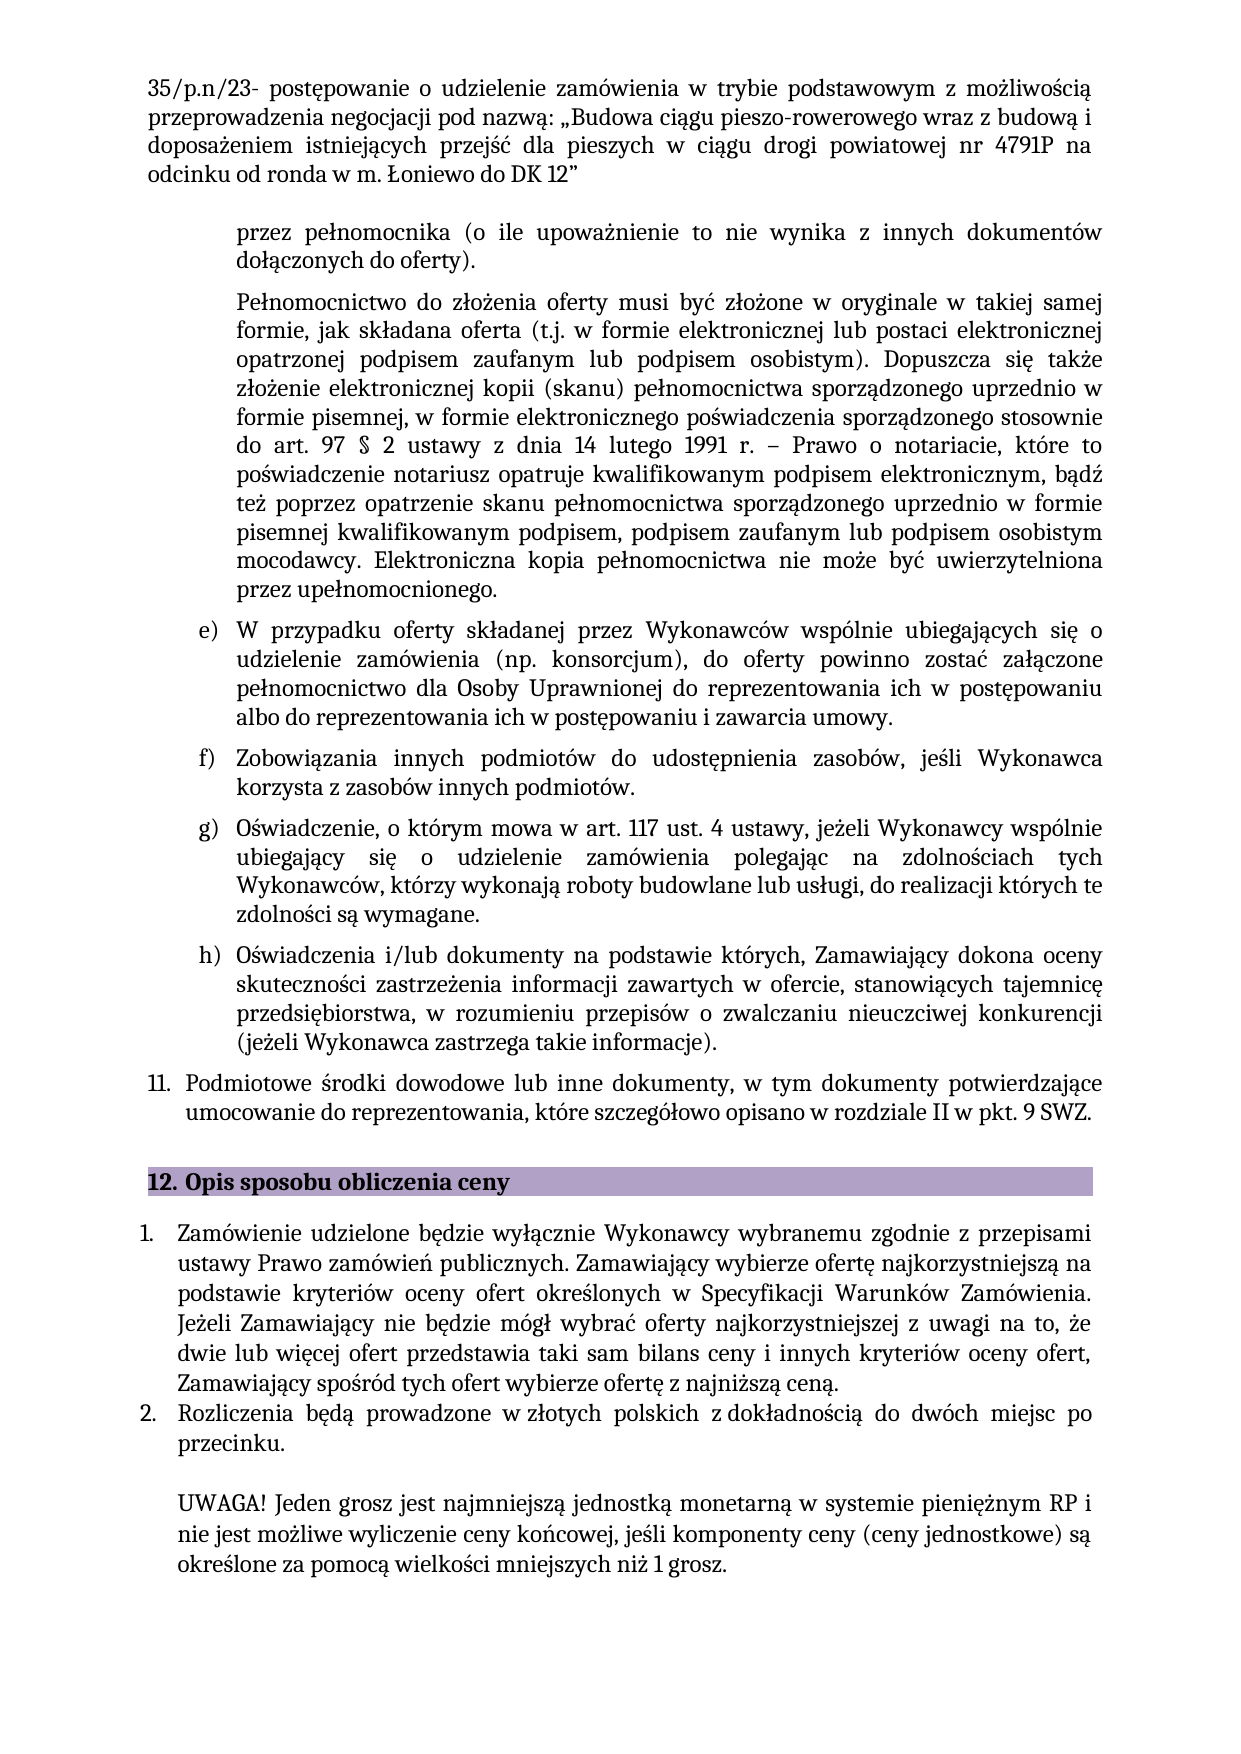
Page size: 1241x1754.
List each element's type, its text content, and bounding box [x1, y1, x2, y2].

list Podmiotowe środki dowodowe lub inne dokumenty, w tym dokumenty potwierdzające umocowanie do reprezentowania, które szczegółowo opisano w rozdziale II w pkt. 9 SWZ. [148, 1069, 1104, 1126]
list Rozliczenia będą prowadzone w złotych polskich z dokładnością do dwóch miejsc po przecinku. [140, 1399, 1093, 1458]
list Pełnomocnictwo do złożenia oferty musi być złożone w oryginale w takiej samej formie, jak składana oferta (t.j. w formie elektronicznej lub postaci elektronicznej opatrzonej podpisem zaufanym lub podpisem osobistym). Dopuszcza się także złożenie elektronicznej kopii (skanu) pełnomocnictwa sporządzonego uprzednio w formie pisemnej, w formie elektronicznego poświadczenia sporządzonego stosownie do art. 97 § 2 ustawy z dnia 14 lutego 1991 r. – Prawo o notariacie, które to poświadczenie notariusz opatruje kwalifikowanym podpisem elektronicznym, bądź też poprzez opatrzenie skanu pełnomocnictwa sporządzonego uprzednio w formie pisemnej kwalifikowanym podpisem, podpisem zaufanym lub podpisem osobistym mocodawcy. Elektroniczna kopia pełnomocnictwa nie może być uwierzytelniona przez upełnomocnionego. [236, 287, 1104, 604]
list Zamówienie udzielone będzie wyłącznie Wykonawcy wybranemu zgodnie z przepisami ustawy Prawo zamówień publicznych. Zamawiający wybierze ofertę najkorzystniejszą na podstawie kryteriów oceny ofert określonych w Specyfikacji Warunków Zamówienia. Jeżeli Zamawiający nie będzie mógł wybrać oferty najkorzystniejszej z uwagi na to, że dwie lub więcej ofert przedstawia taki sam bilans ceny i innych kryteriów oceny ofert, Zamawiający spośród tych ofert wybierze ofertę z najniższą ceną. [140, 1218, 1093, 1398]
list Oświadczenie, o którym mowa w art. 117 ust. 4 ustawy, jeżeli Wykonawcy wspólnie ubiegający się o udzielenie zamówienia polegając na zdolnościach tych Wykonawców, którzy wykonają roboty budowlane lub usługi, do realizacji których te zdolności są wymagane. [199, 814, 1104, 929]
list UWAGA! Jeden grosz jest najmniejszą jednostką monetarną w systemie pieniężnym RP i nie jest możliwe wyliczenie ceny końcowej, jeśli komponenty ceny (ceny jednostkowe) są określone za pomocą wielkości mniejszych niż 1 grosz. [177, 1489, 1093, 1578]
list Opis sposobu obliczenia ceny [148, 1167, 1093, 1196]
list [199, 217, 1104, 275]
list Zobowiązania innych podmiotów do udostępnienia zasobów, jeśli Wykonawca korzysta z zasobów innych podmiotów. [199, 744, 1104, 801]
list W przypadku oferty składanej przez Wykonawców wspólnie ubiegających się o udzielenie zamówienia (np. konsorcjum), do oferty powinno zostać załączone pełnomocnictwo dla Osoby Uprawnionej do reprezentowania ich w postępowaniu albo do reprezentowania ich w postępowaniu i zawarcia umowy. [199, 616, 1104, 731]
list Oświadczenia i/lub dokumenty na podstawie których, Zamawiający dokona oceny skuteczności zastrzeżenia informacji zawartych w ofercie, stanowiących tajemnicę przedsiębiorstwa, w rozumieniu przepisów o zwalczaniu nieuczciwej konkurencji (jeżeli Wykonawca zastrzega takie informacje). [199, 941, 1104, 1056]
